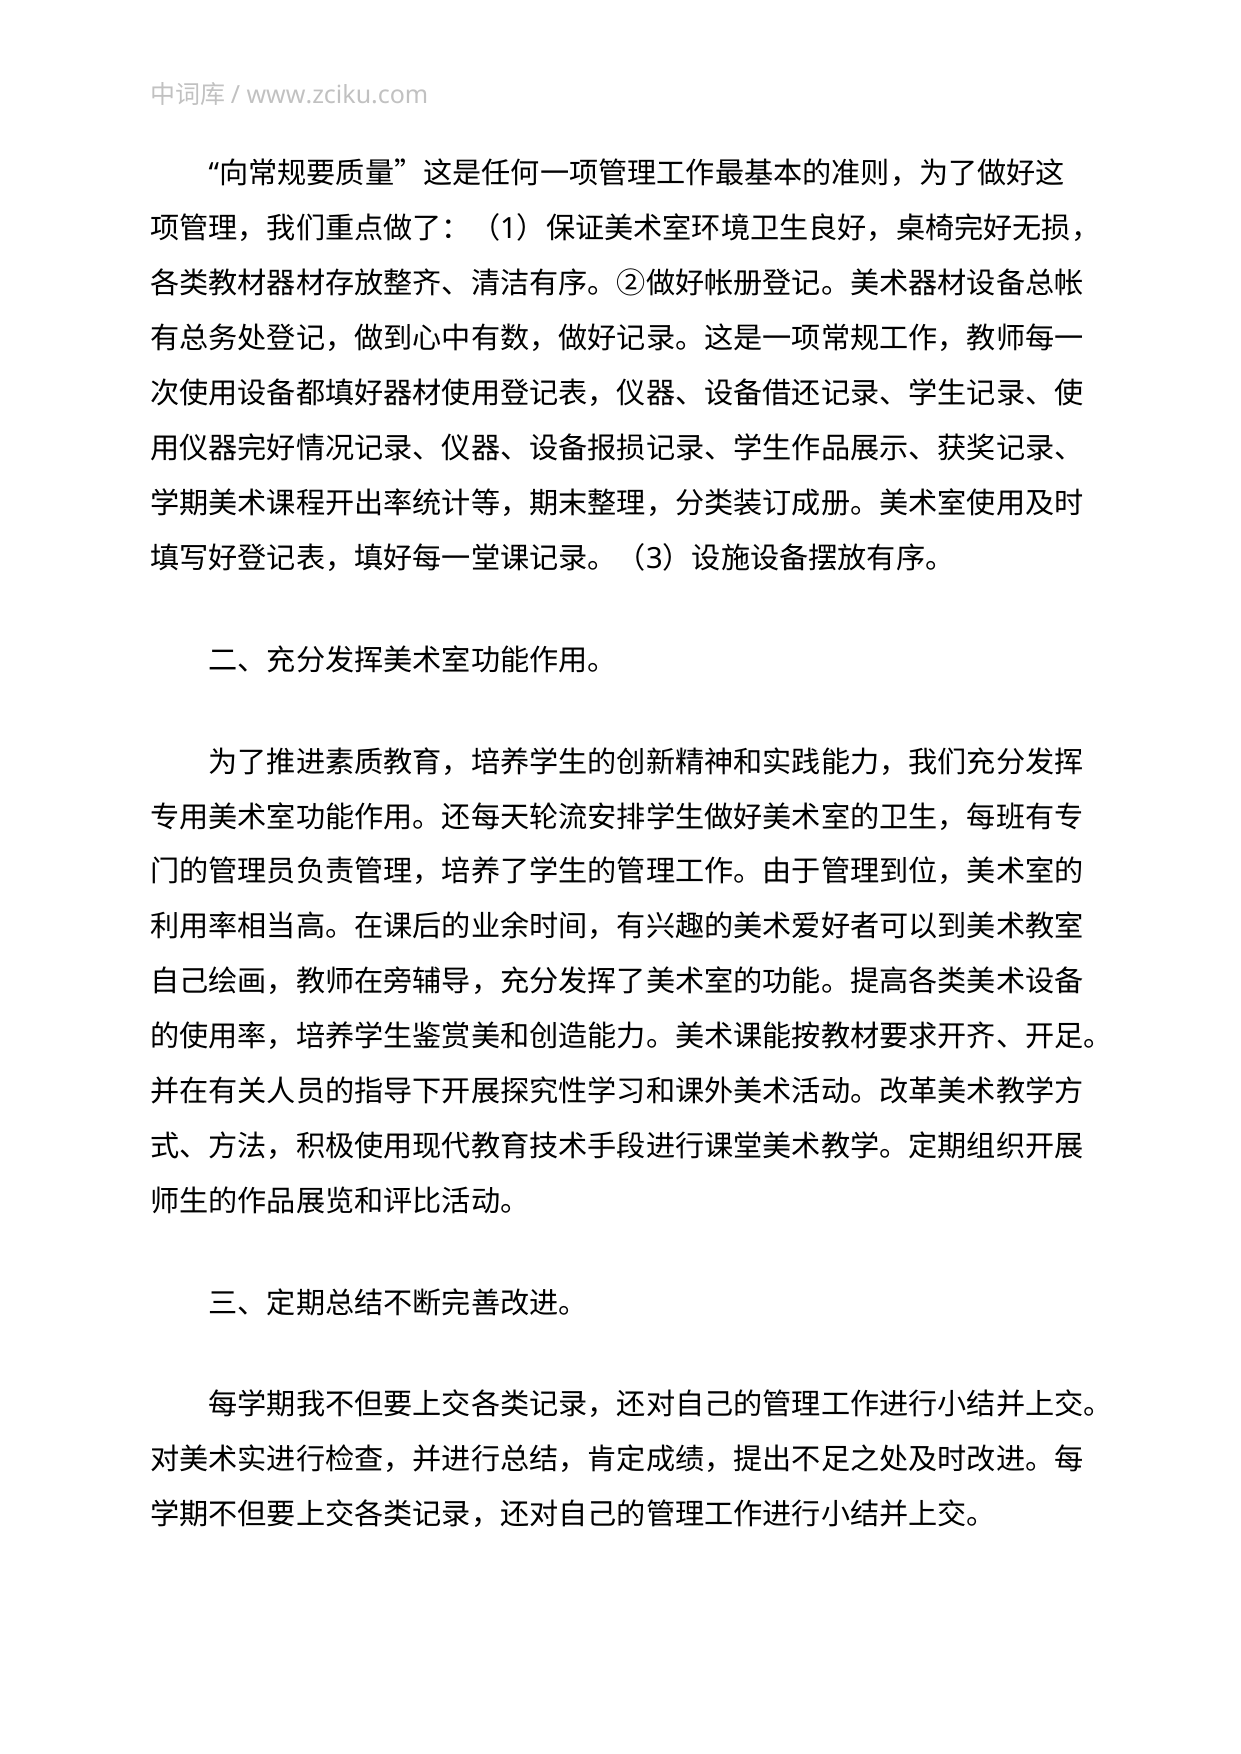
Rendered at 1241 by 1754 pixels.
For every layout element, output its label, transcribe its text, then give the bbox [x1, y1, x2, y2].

text “向常规要质量”这是任何一项管理工作最基本的准则，为了做好这项管理，我们重点做了：（1）保证美术室环境卫生良好，桌椅完好无损，各类教材器材存放整齐、清洁有序。②做好帐册登记。美术器材设备总帐有总务处登记，做到心中有数，做好记录。这是一项常规工作，教师每一次使用设备都填好器材使用登记表，仪器、设备借还记录、学生记录、使用仪器完好情况记录、仪器、设备报损记录、学生作品展示、获奖记录、学期美术课程开出率统计等，期末整理，分类装订成册。美术室使用及时填写好登记表，填好每一堂课记录。（3）设施设备摆放有序。 [150, 150, 1090, 577]
text 三、定期总结不断完善改进。 [150, 1279, 1090, 1321]
text 每学期我不但要上交各类记录，还对自己的管理工作进行小结并上交。对美术实进行检查，并进行总结，肯定成绩，提出不足之处及时改进。每学期不但要上交各类记录，还对自己的管理工作进行小结并上交。 [150, 1381, 1090, 1533]
text 为了推进素质教育，培养学生的创新精神和实践能力，我们充分发挥专用美术室功能作用。还每天轮流安排学生做好美术室的卫生，每班有专门的管理员负责管理，培养了学生的管理工作。由于管理到位，美术室的利用率相当高。在课后的业余时间，有兴趣的美术爱好者可以到美术教室自己绘画，教师在旁辅导，充分发挥了美术室的功能。提高各类美术设备的使用率，培养学生鉴赏美和创造能力。美术课能按教材要求开齐、开足。并在有关人员的指导下开展探究性学习和课外美术活动。改革美术教学方式、方法，积极使用现代教育技术手段进行课堂美术教学。定期组织开展师生的作品展览和评比活动。 [150, 738, 1090, 1220]
text 二、充分发挥美术室功能作用。 [150, 636, 1090, 679]
